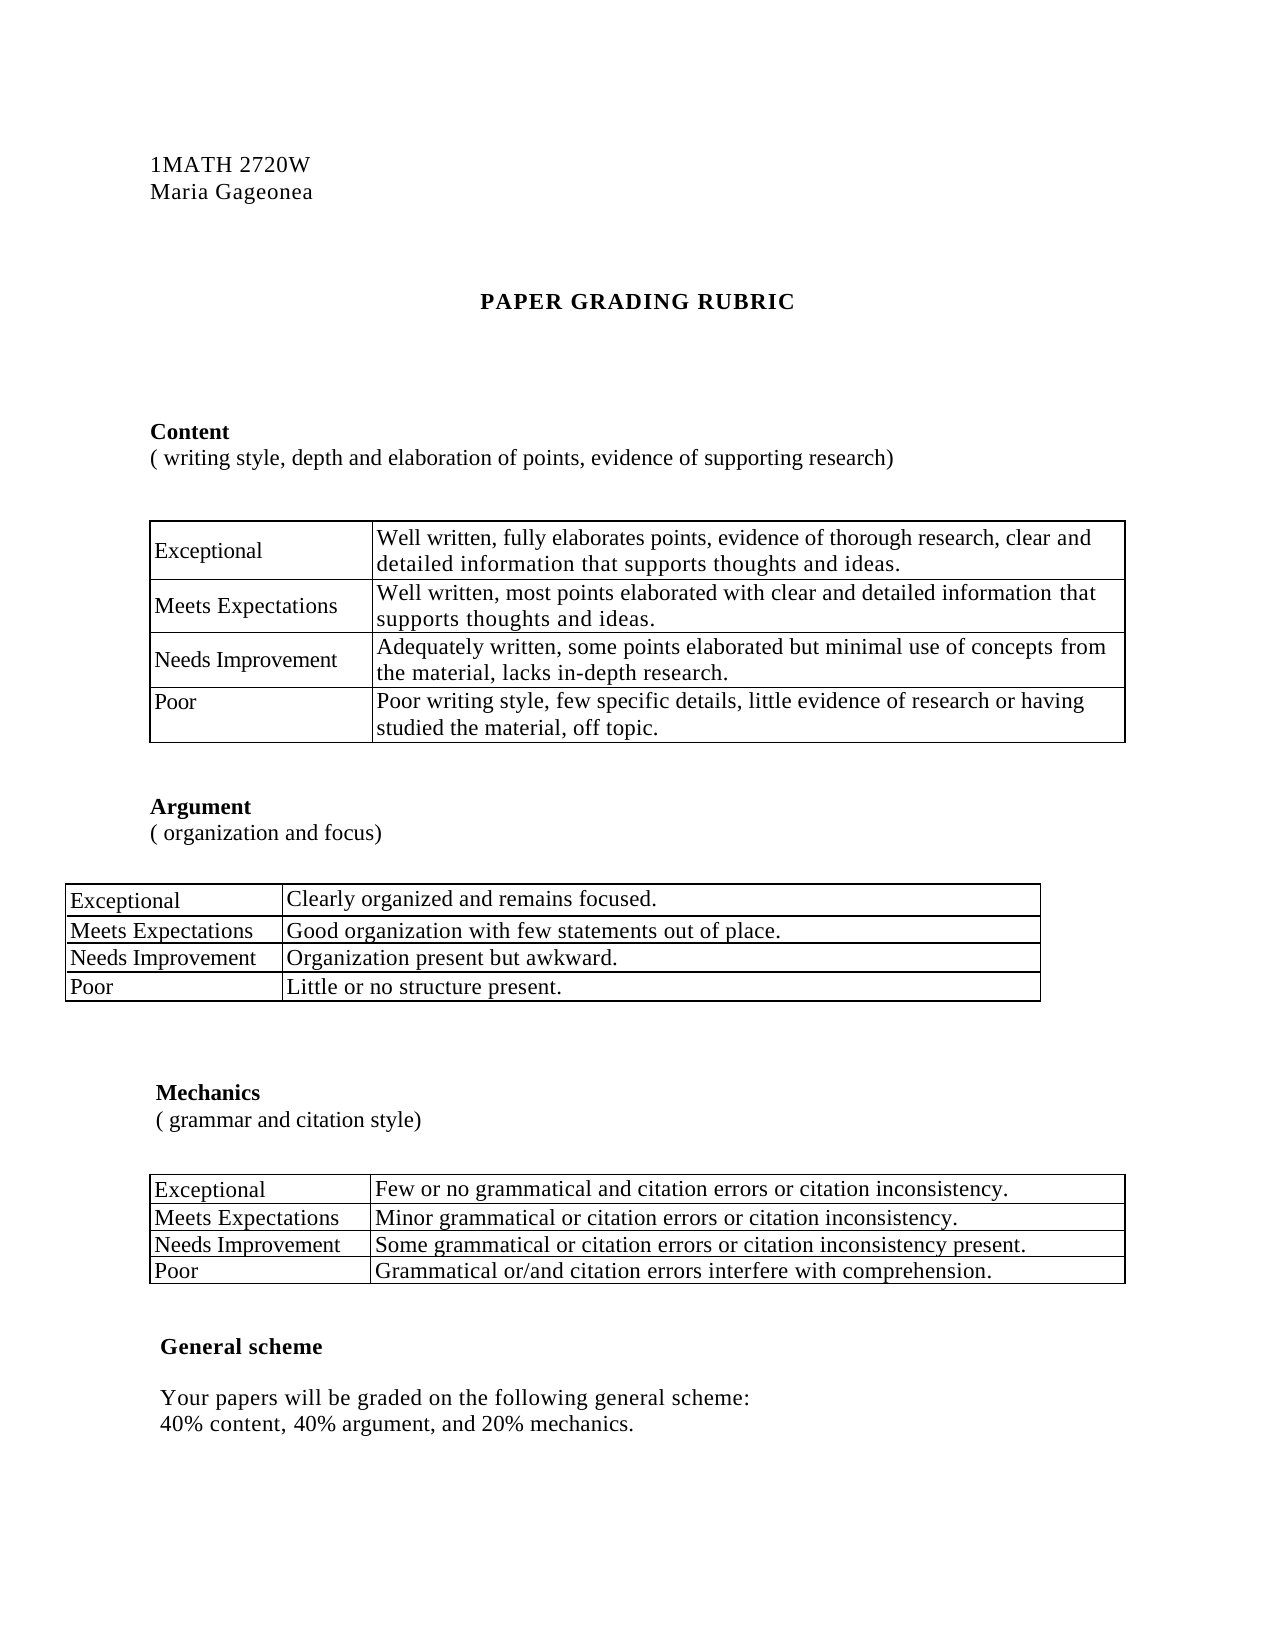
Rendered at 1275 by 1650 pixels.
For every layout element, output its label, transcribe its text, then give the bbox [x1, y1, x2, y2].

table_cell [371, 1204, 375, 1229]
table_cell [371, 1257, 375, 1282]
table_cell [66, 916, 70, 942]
table_header [1121, 1145, 1125, 1173]
text MATH 2720W [150, 150, 1125, 177]
text ( writing style, depth and elaboration of points, evidence of supporting research) [150, 444, 1125, 470]
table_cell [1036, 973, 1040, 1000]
table_header Exceptional [66, 885, 282, 915]
table_header [150, 1145, 154, 1173]
text 40% content, 40% argument, and 20% mechanics. [135, 1411, 1125, 1436]
text General scheme [135, 1334, 1125, 1359]
text ( grammar and citation style) [150, 1106, 1125, 1132]
table_cell Organization present but awkward. [283, 944, 1040, 971]
table_cell Exceptional [151, 1175, 370, 1202]
table_cell Few or no grammatical and citation errors or citation inconsistency. [371, 1175, 1124, 1202]
table_cell Needs Improvement [66, 943, 282, 971]
text Mechanics [150, 1079, 1125, 1106]
text Content [150, 418, 1125, 444]
table_header Exceptional [151, 522, 372, 578]
text ( organization and focus) [150, 819, 1125, 846]
table_header Clearly organized and remains focused. [283, 885, 1040, 915]
text Your papers will be graded on the following general scheme: [135, 1385, 1125, 1411]
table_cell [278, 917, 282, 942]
table_cell Adequately written, some points elaborated but minimal use of concepts from the material, lacks in-depth research. [373, 633, 1124, 686]
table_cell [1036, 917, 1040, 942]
table_cell Meets Expectations [151, 580, 372, 631]
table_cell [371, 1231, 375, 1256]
table_header Well written, fully elaborates points, evidence of thorough research, clear and detailed information that supports thoughts and ideas. [373, 522, 1124, 578]
table_cell Needs Improvement [151, 633, 372, 686]
text PAPER GRADING RUBRIC [150, 287, 1125, 315]
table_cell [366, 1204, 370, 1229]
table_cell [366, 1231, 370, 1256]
text Argument [150, 793, 1125, 819]
text Maria Gageonea [150, 177, 1125, 205]
